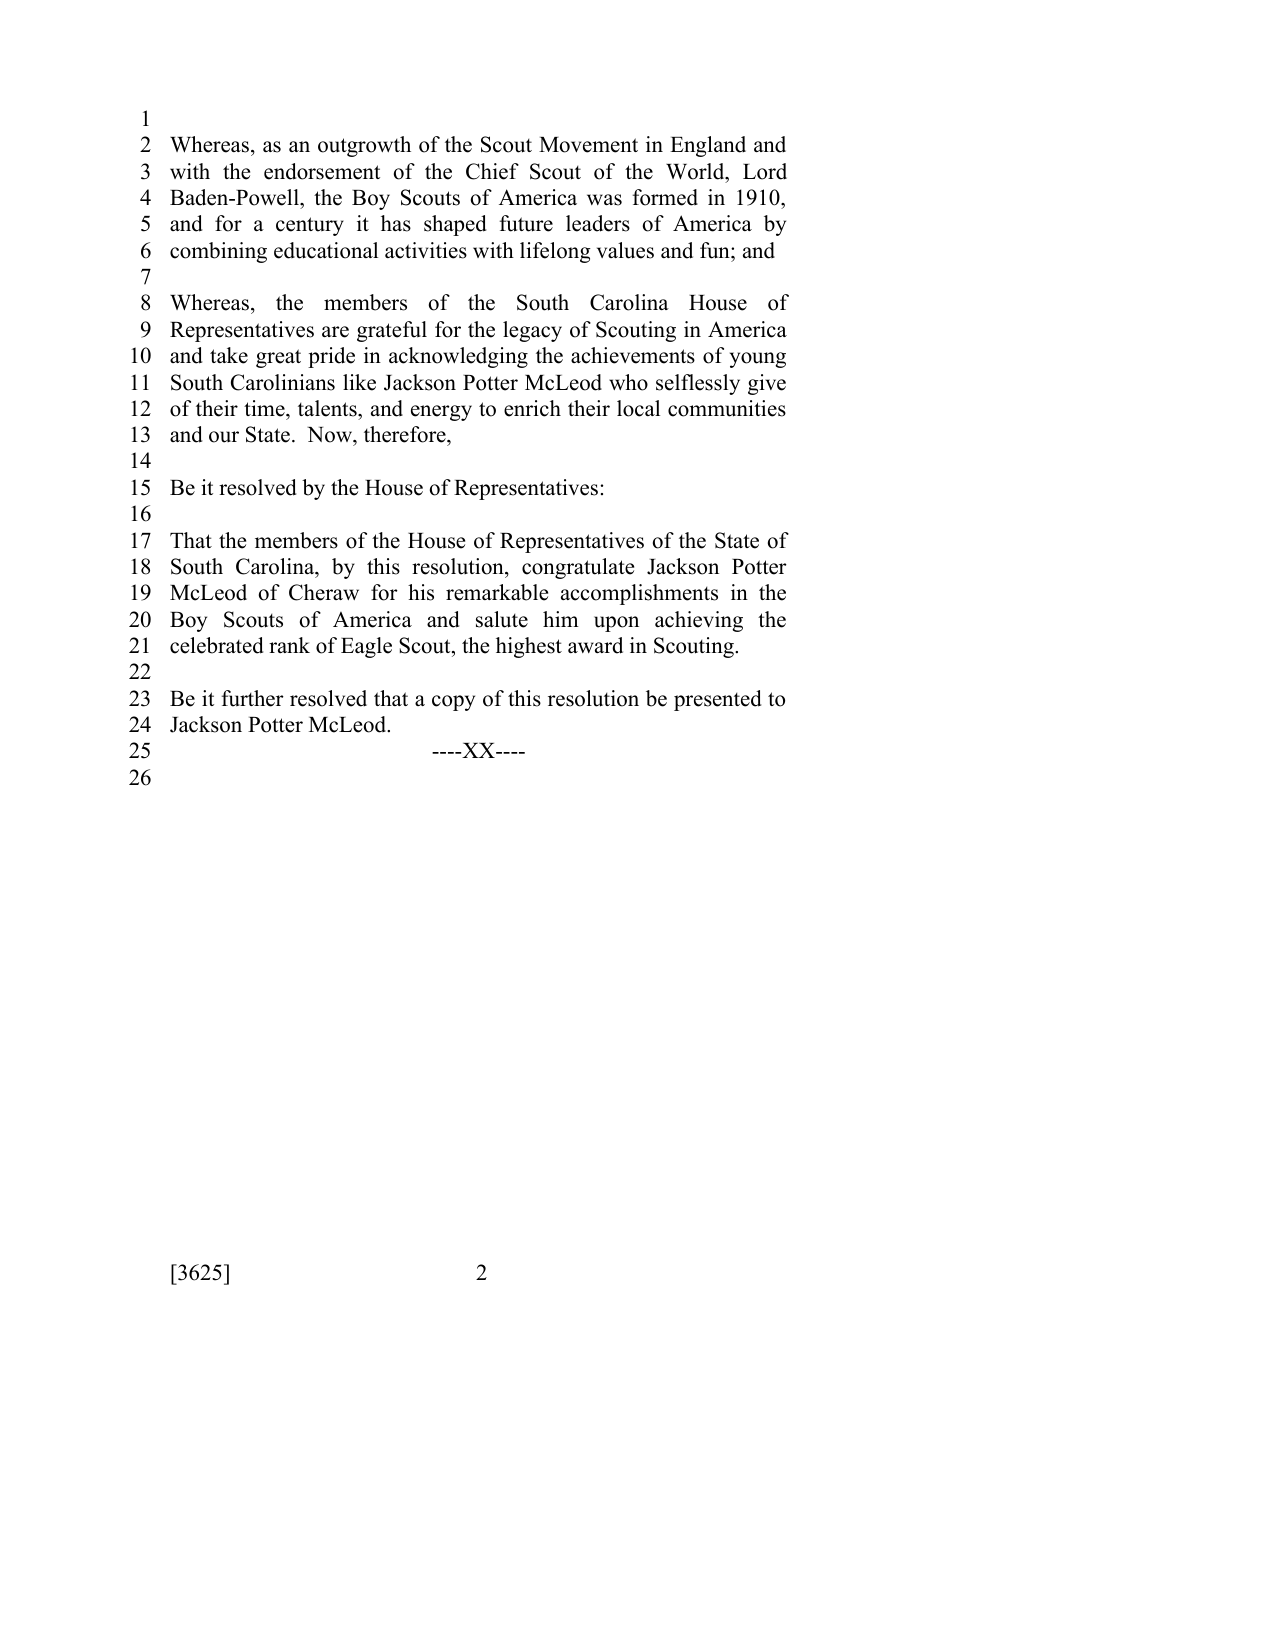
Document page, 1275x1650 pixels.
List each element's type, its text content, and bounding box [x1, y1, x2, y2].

text Be it resolved by the House of Representatives: [169, 474, 787, 500]
text Whereas, the members of the South Carolina House of Representatives are grateful for the legacy of Scouting in America and take great pride in acknowledging the achievements of young South Carolinians like Jackson Potter McLeod who selflessly give of their time, talents, and energy to enrich their local communities and our State. Now, therefore, [169, 289, 787, 448]
text ----XX---- [169, 737, 787, 764]
text Be it further resolved that a copy of this resolution be presented to Jackson Potter McLeod. [169, 685, 787, 737]
text That the members of the House of Representatives of the State of South Carolina, by this resolution, congratulate Jackson Potter McLeod of Cheraw for his remarkable accomplishments in the Boy Scouts of America and salute him upon achieving the celebrated rank of Eagle Scout, the highest award in Scouting. [169, 527, 787, 658]
text Whereas, as an outgrowth of the Scout Movement in England and with the endorsement of the Chief Scout of the World, Lord Baden-Powell, the Boy Scouts of America was formed in 1910, and for a century it has shaped future leaders of America by combining educational activities with lifelong values and fun; and [169, 131, 787, 263]
